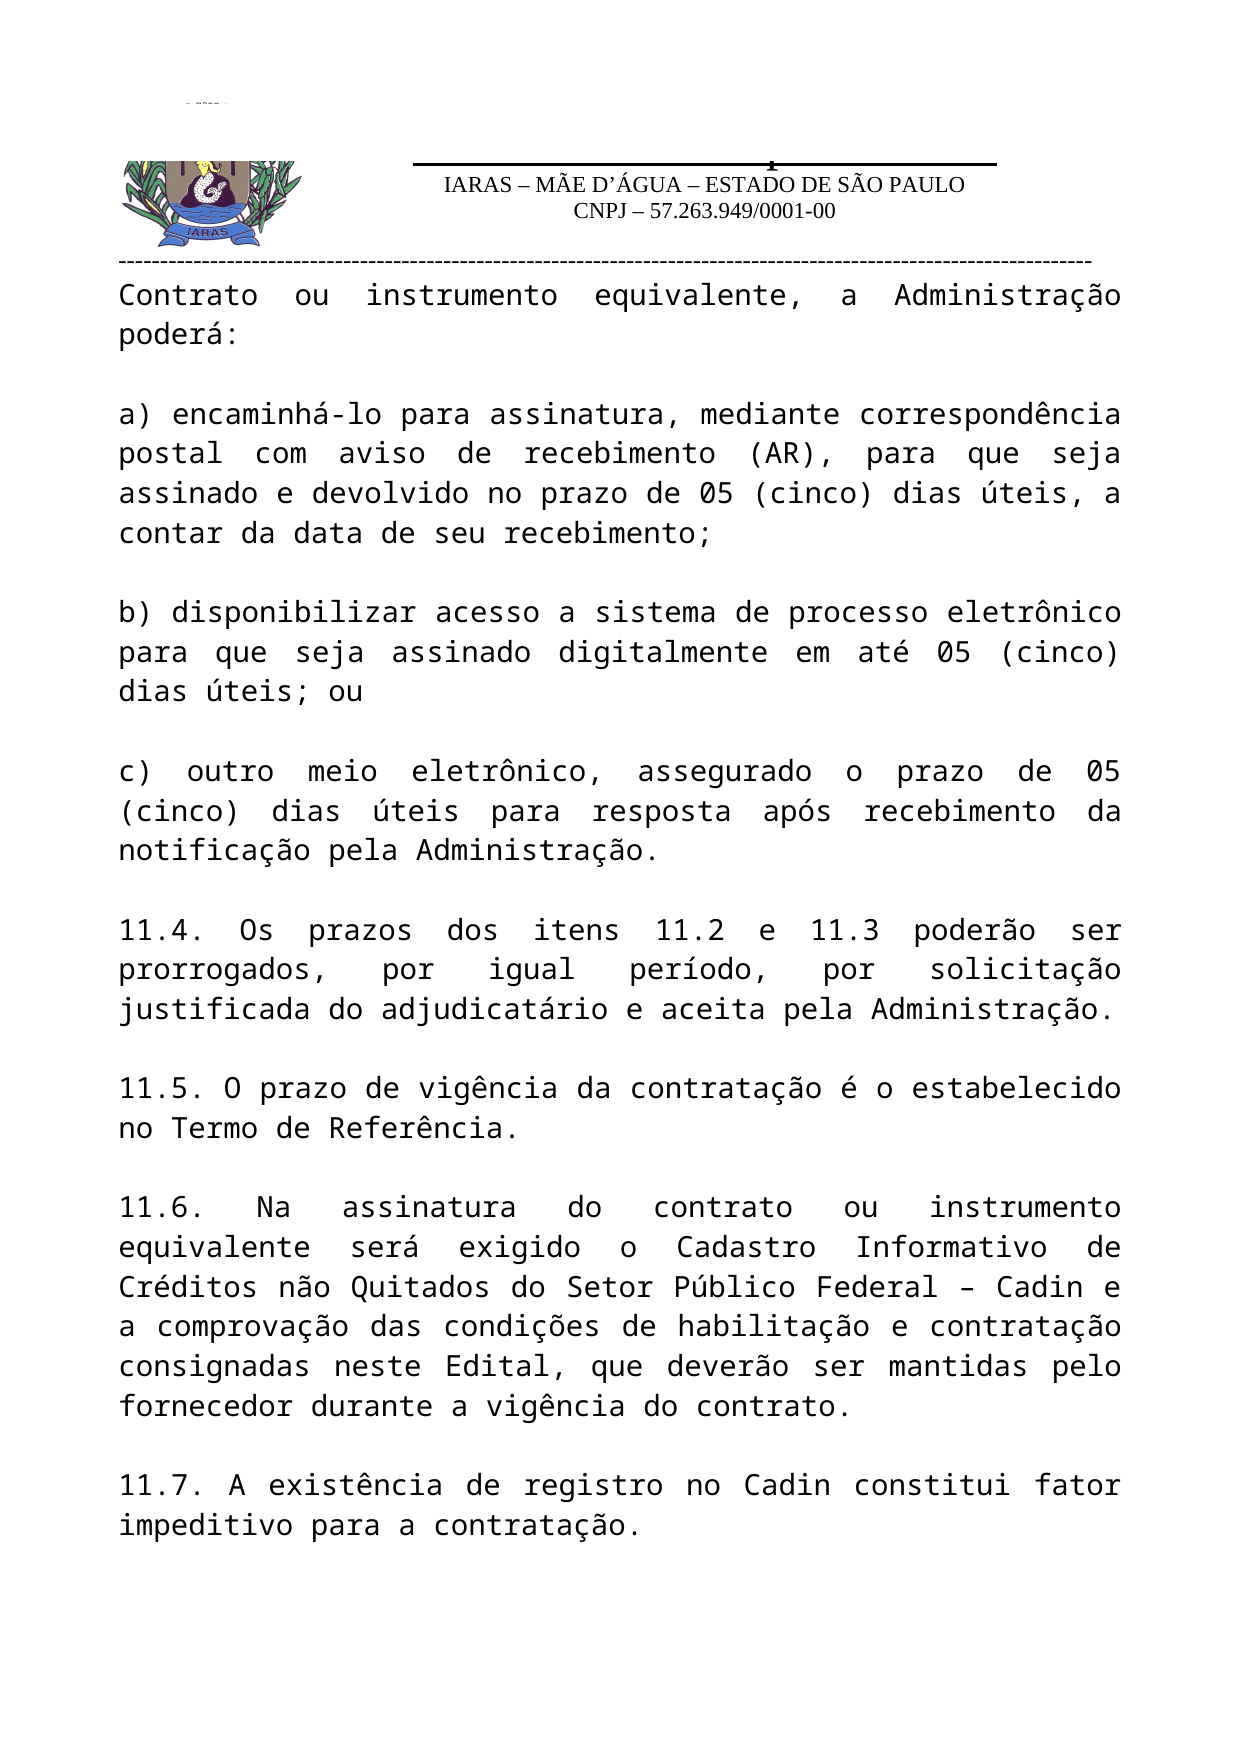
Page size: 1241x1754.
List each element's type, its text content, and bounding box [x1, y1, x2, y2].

list 11.6. Na assinatura do contrato ou instrumento equivalente será exigido o Cadastro Informativo de Créditos não Quitados do Setor Público Federal – Cadin e a comprovação das condições de habilitação e contratação consignadas neste Edital, que deverão ser mantidas pelo fornecedor durante a vigência do contrato. [118, 1187, 1122, 1425]
list 11.7. A existência de registro no Cadin constitui fator impeditivo para a contratação. [118, 1464, 1122, 1544]
list 11.5. O prazo de vigência da contratação é o estabelecido no Termo de Referência. [118, 1068, 1122, 1147]
list a) encaminhá-lo para assinatura, mediante correspondência postal com aviso de recebimento (AR), para que seja assinado e devolvido no prazo de 05 (cinco) dias úteis, a contar da data de seu recebimento; [118, 393, 1122, 552]
list 11.4. Os prazos dos itens 11.2 e 11.3 poderão ser prorrogados, por igual período, por solicitação justificada do adjudicatário e aceita pela Administração. [118, 909, 1122, 1028]
list b) disponibilizar acesso a sistema de processo eletrônico para que seja assinado digitalmente em até 05 (cinco) dias úteis; ou [118, 591, 1122, 710]
list c) outro meio eletrônico, assegurado o prazo de 05 (cinco) dias úteis para resposta após recebimento da notificação pela Administração. [118, 750, 1122, 869]
picture [118, 161, 306, 251]
